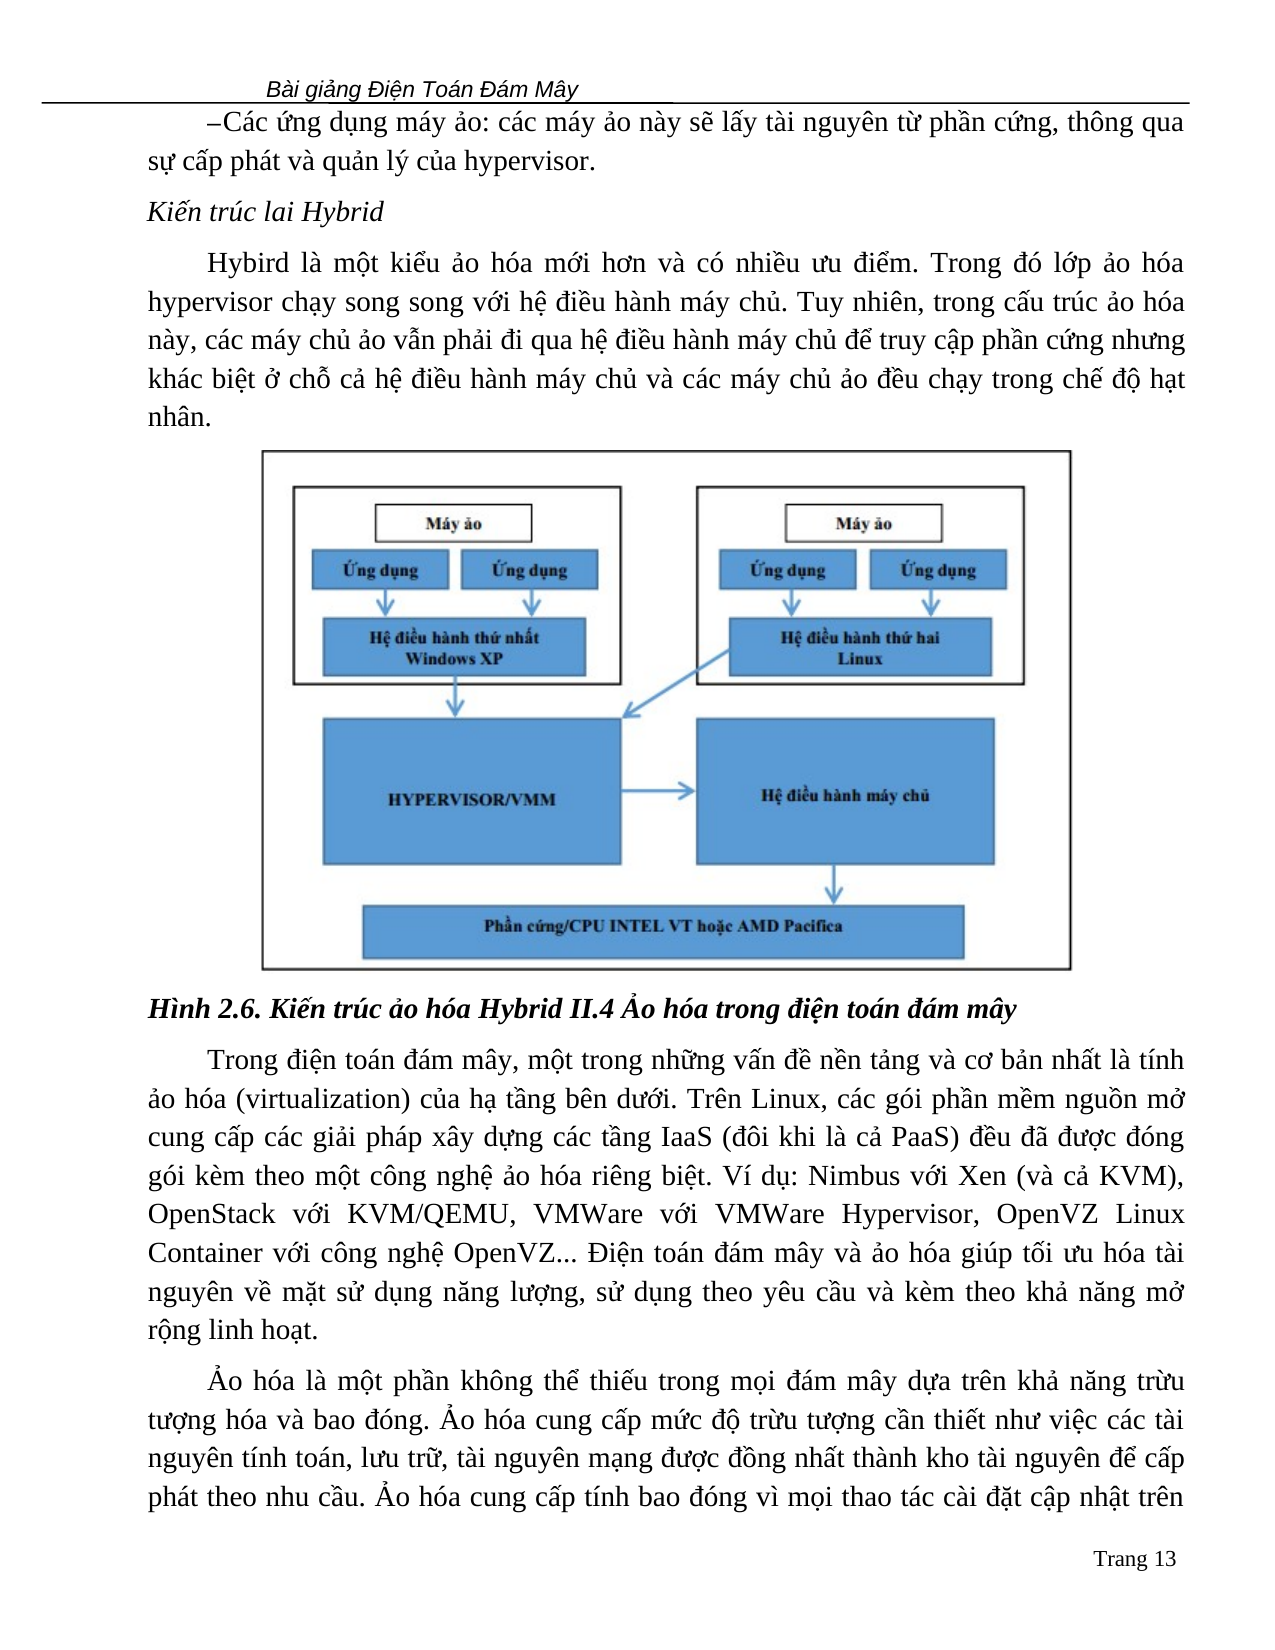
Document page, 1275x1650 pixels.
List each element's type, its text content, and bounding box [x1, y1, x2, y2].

list Các ứng dụng máy ảo: các máy ảo này sẽ lấy tài nguyên từ phần cứng, thông qua sự cấp phát và quản lý của hypervisor. [148, 104, 1186, 177]
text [148, 1363, 1186, 1512]
subtitle Kiến trúc lai Hybrid [147, 194, 1186, 228]
subtitle Hình 2.6. Kiến trúc ảo hóa Hybrid II.4 Ảo hóa trong điện toán đám mây [148, 991, 1186, 1025]
picture [261, 450, 1073, 974]
text Hybird là một kiểu ảo hóa mới hơn và có nhiều ưu điểm. Trong đó lớp ảo hóa hypervisor chạy song song với hệ điều hành máy chủ. Tuy nhiên, trong cấu trúc ảo hóa này, các máy chủ ảo vẫn phải đi qua hệ điều hành máy chủ để truy cập phần cứng nhưng khác biệt ở chỗ cả hệ điều hành máy chủ và các máy chủ ảo đều chạy trong chế độ hạt nhân. [148, 245, 1186, 433]
text Trong điện toán đám mây, một trong những vấn đề nền tảng và cơ bản nhất là tính ảo hóa (virtualization) của hạ tầng bên dưới. Trên Linux, các gói phần mềm nguồn mở cung cấp các giải pháp xây dựng các tầng IaaS (đôi khi là cả PaaS) đều đã được đóng gói kèm theo một công nghệ ảo hóa riêng biệt. Ví dụ: Nimbus với Xen (và cả KVM), OpenStack với KVM/QEMU, VMWare với VMWare Hypervisor, OpenVZ Linux Container với công nghệ OpenVZ... Điện toán đám mây và ảo hóa giúp tối ưu hóa tài nguyên về mặt sử dụng năng lượng, sử dụng theo yêu cầu và kèm theo khả năng mở rộng linh hoạt. [148, 1042, 1186, 1346]
